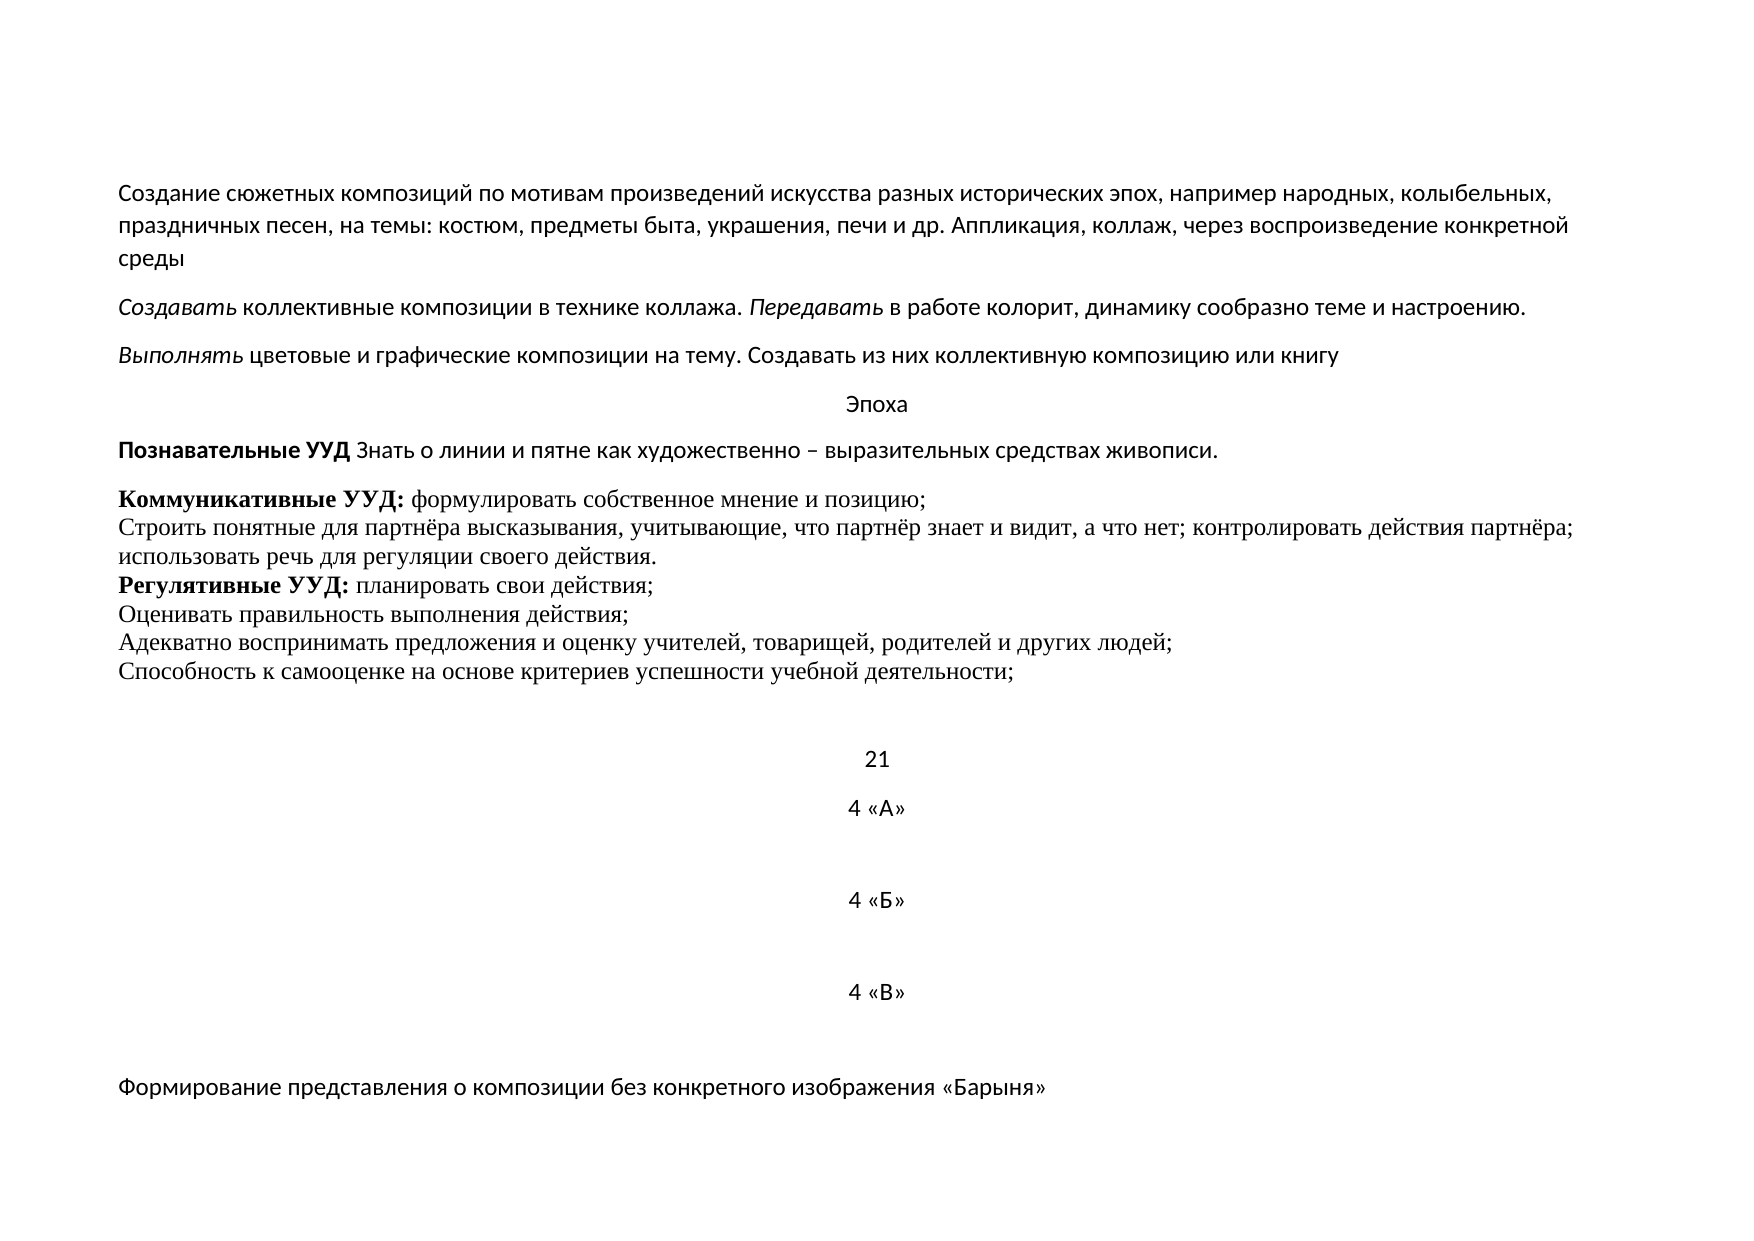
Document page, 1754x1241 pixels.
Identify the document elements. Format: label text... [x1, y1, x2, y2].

text Создание сюжетных композиций по мотивам произведений искусства разных исторических эпох, например народных, колыбельных, праздничных песен, на темы: костюм, предметы быта, украшения, печи и др. Аппликация, коллаж, через воспроизведение конкретной среды [118, 177, 1636, 272]
text Адекватно воспринимать предложения и оценку учителей, товарищей, родителей и других людей; [118, 627, 1636, 656]
text 4 «В» [118, 976, 1636, 1007]
text Регулятивные УУД: планировать свои действия; [118, 570, 1636, 599]
text 4 «Б» [118, 884, 1636, 915]
text Оценивать правильность выполнения действия; [118, 599, 1636, 627]
text 21 [118, 743, 1636, 774]
text Способность к самооценке на основе критериев успешности учебной деятельности; [118, 656, 1636, 685]
text Создавать коллективные композиции в технике коллажа. Передавать в работе колорит, динамику сообразно теме и настроению. [118, 291, 1636, 321]
text Познавательные УУД Знать о линии и пятне как художественно – выразительных средствах живописи. [118, 435, 1636, 465]
text 4 «А» [118, 792, 1636, 823]
text Строить понятные для партнёра высказывания, учитывающие, что партнёр знает и видит, а что нет; контролировать действия партнёра; использовать речь для регуляции своего действия. [118, 512, 1636, 570]
text Эпоха [118, 389, 1636, 419]
text Формирование представления о композиции без конкретного изображения «Барыня» [118, 1071, 1636, 1102]
text Коммуникативные УУД: формулировать собственное мнение и позицию; [118, 484, 1636, 512]
text Выполнять цветовые и графические композиции на тему. Создавать из них коллективную композицию или книгу [118, 340, 1636, 370]
